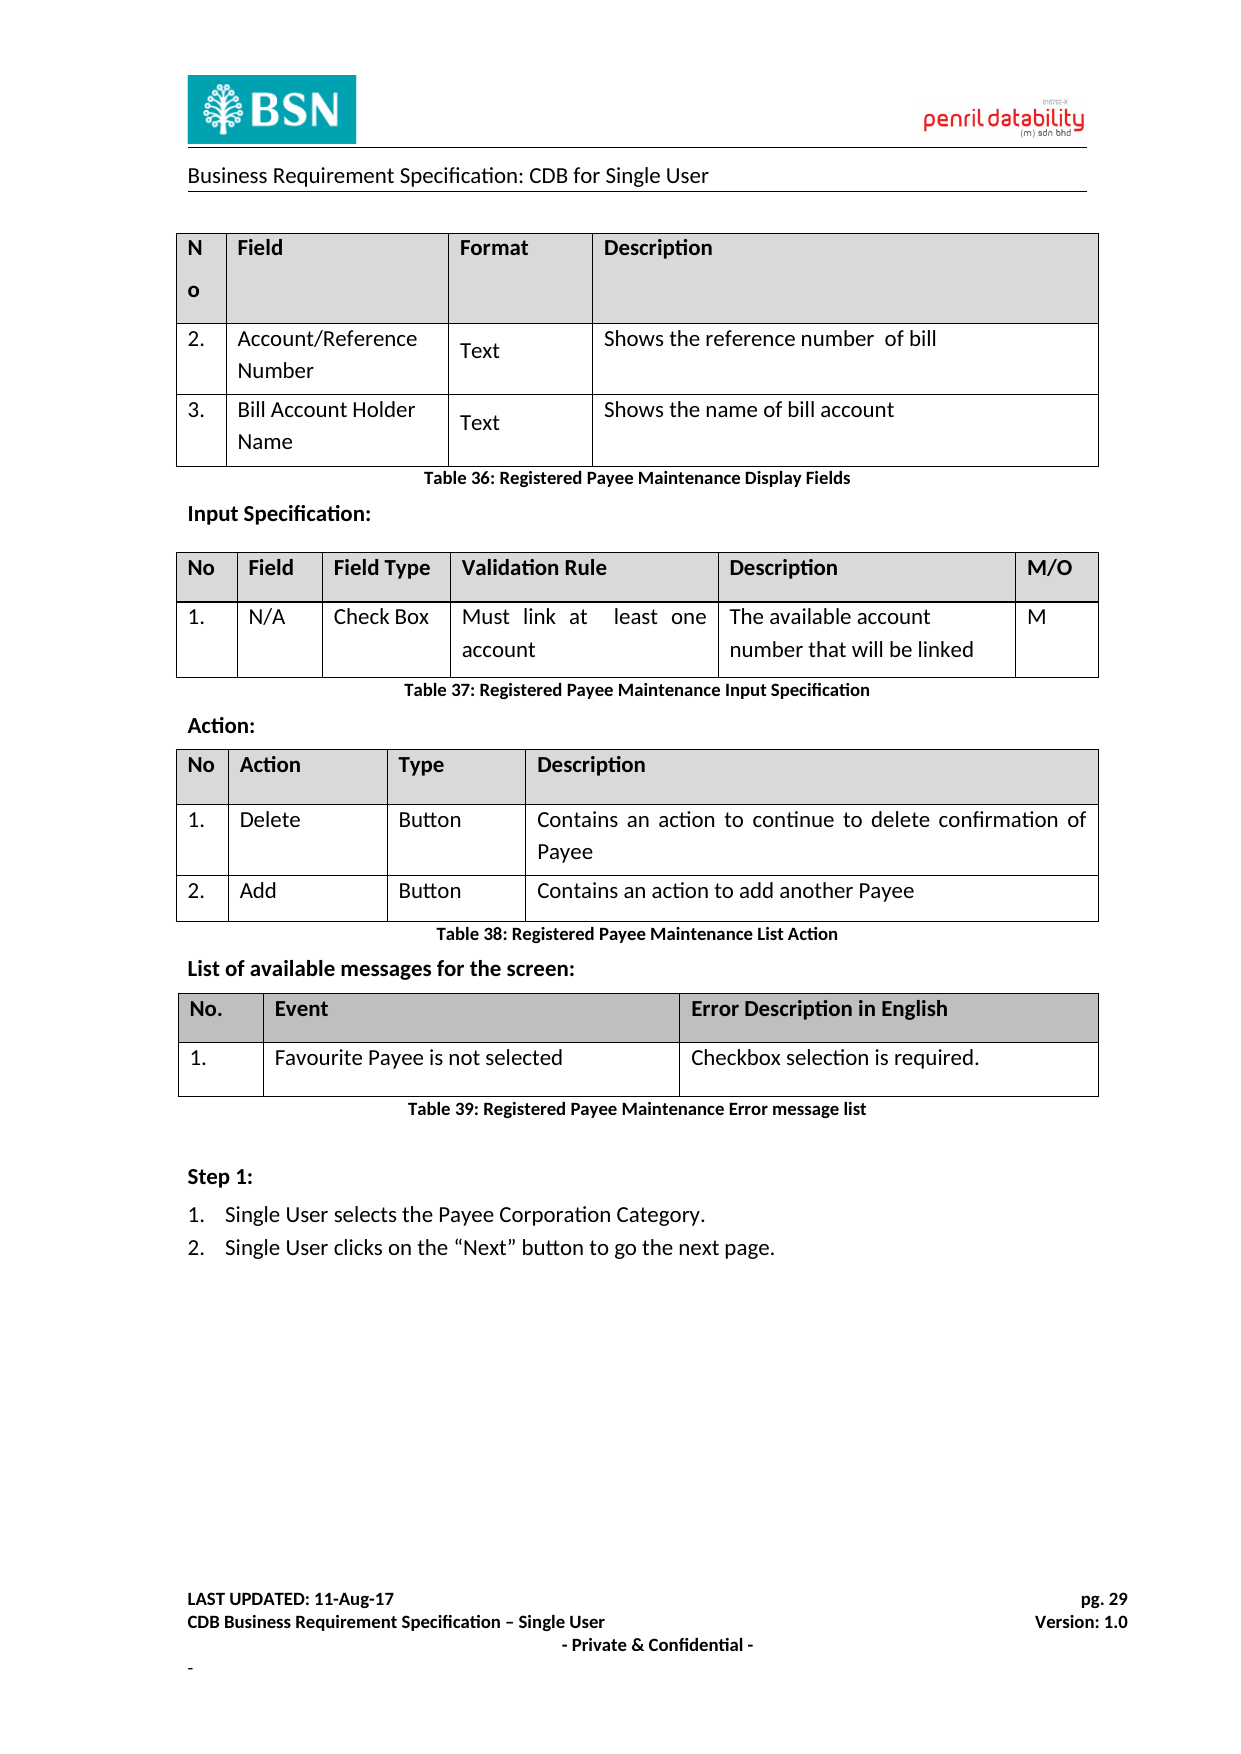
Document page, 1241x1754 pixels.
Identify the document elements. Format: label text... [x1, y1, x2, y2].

table_cell Button [388, 876, 525, 921]
table_cell M [1016, 603, 1098, 677]
table_cell Contains an action to continue to delete confirmation of Payee [526, 805, 1098, 875]
table_header Field [238, 553, 322, 601]
table_cell Checkbox selection is required. [680, 1043, 1098, 1096]
table_header Format [449, 234, 592, 323]
table_cell [177, 324, 226, 394]
table_cell [177, 603, 237, 677]
text Step 1: [187, 1162, 1087, 1190]
table_header Field [227, 234, 448, 323]
table_header No. [179, 994, 263, 1042]
table_cell Contains an action to add another Payee [526, 876, 1098, 921]
text Table 37: Registered Payee Maintenance Input Specification [187, 678, 1087, 701]
table_cell Button [388, 805, 525, 875]
text Input Specification: [187, 499, 1087, 527]
picture [918, 98, 1089, 145]
table_header Description [593, 234, 1098, 323]
table_header Description [526, 750, 1098, 804]
table_header Event [264, 994, 679, 1042]
table_header Type [388, 750, 525, 804]
table_cell Shows the reference number of bill [593, 324, 1098, 394]
table_cell Shows the name of bill account [593, 395, 1098, 466]
table_cell Favourite Payee is not selected [264, 1043, 679, 1096]
table_cell Delete [229, 805, 387, 875]
table_cell The available account number that will be linked [719, 603, 1015, 677]
table_header Field Type [323, 553, 450, 601]
table_header Error Description in English [680, 994, 1098, 1042]
list Single User selects the Payee Corporation Category. [187, 1201, 1087, 1228]
table_cell Account/Reference Number [227, 324, 448, 394]
text Table 38: Registered Payee Maintenance List Action [187, 922, 1087, 944]
table_cell Check Box [323, 603, 450, 677]
table_cell [177, 395, 226, 466]
picture [187, 75, 357, 145]
table_cell Add [229, 876, 387, 921]
table_header Description [719, 553, 1015, 601]
table_cell N/A [238, 603, 322, 677]
text Action: [187, 711, 1087, 739]
list Single User clicks on the “Next” button to go the next page. [187, 1233, 1087, 1261]
table_cell [177, 805, 228, 875]
table_cell [177, 876, 228, 921]
text Table 36: Registered Payee Maintenance Display Fields [187, 467, 1087, 489]
text Table 39: Registered Payee Maintenance Error message list [187, 1097, 1087, 1120]
table_header M/O [1016, 553, 1098, 601]
table_header Validation Rule [451, 553, 718, 601]
table_cell Text [449, 395, 592, 466]
table_header No [177, 750, 228, 804]
table_cell Text [449, 324, 592, 394]
table_header No [177, 553, 237, 601]
table_cell Bill Account Holder Name [227, 395, 448, 466]
table_cell Must link at least one account [451, 603, 718, 677]
table_cell [179, 1043, 263, 1096]
text List of available messages for the screen: [187, 954, 1087, 982]
table_header No [177, 234, 226, 323]
table_header Action [229, 750, 387, 804]
